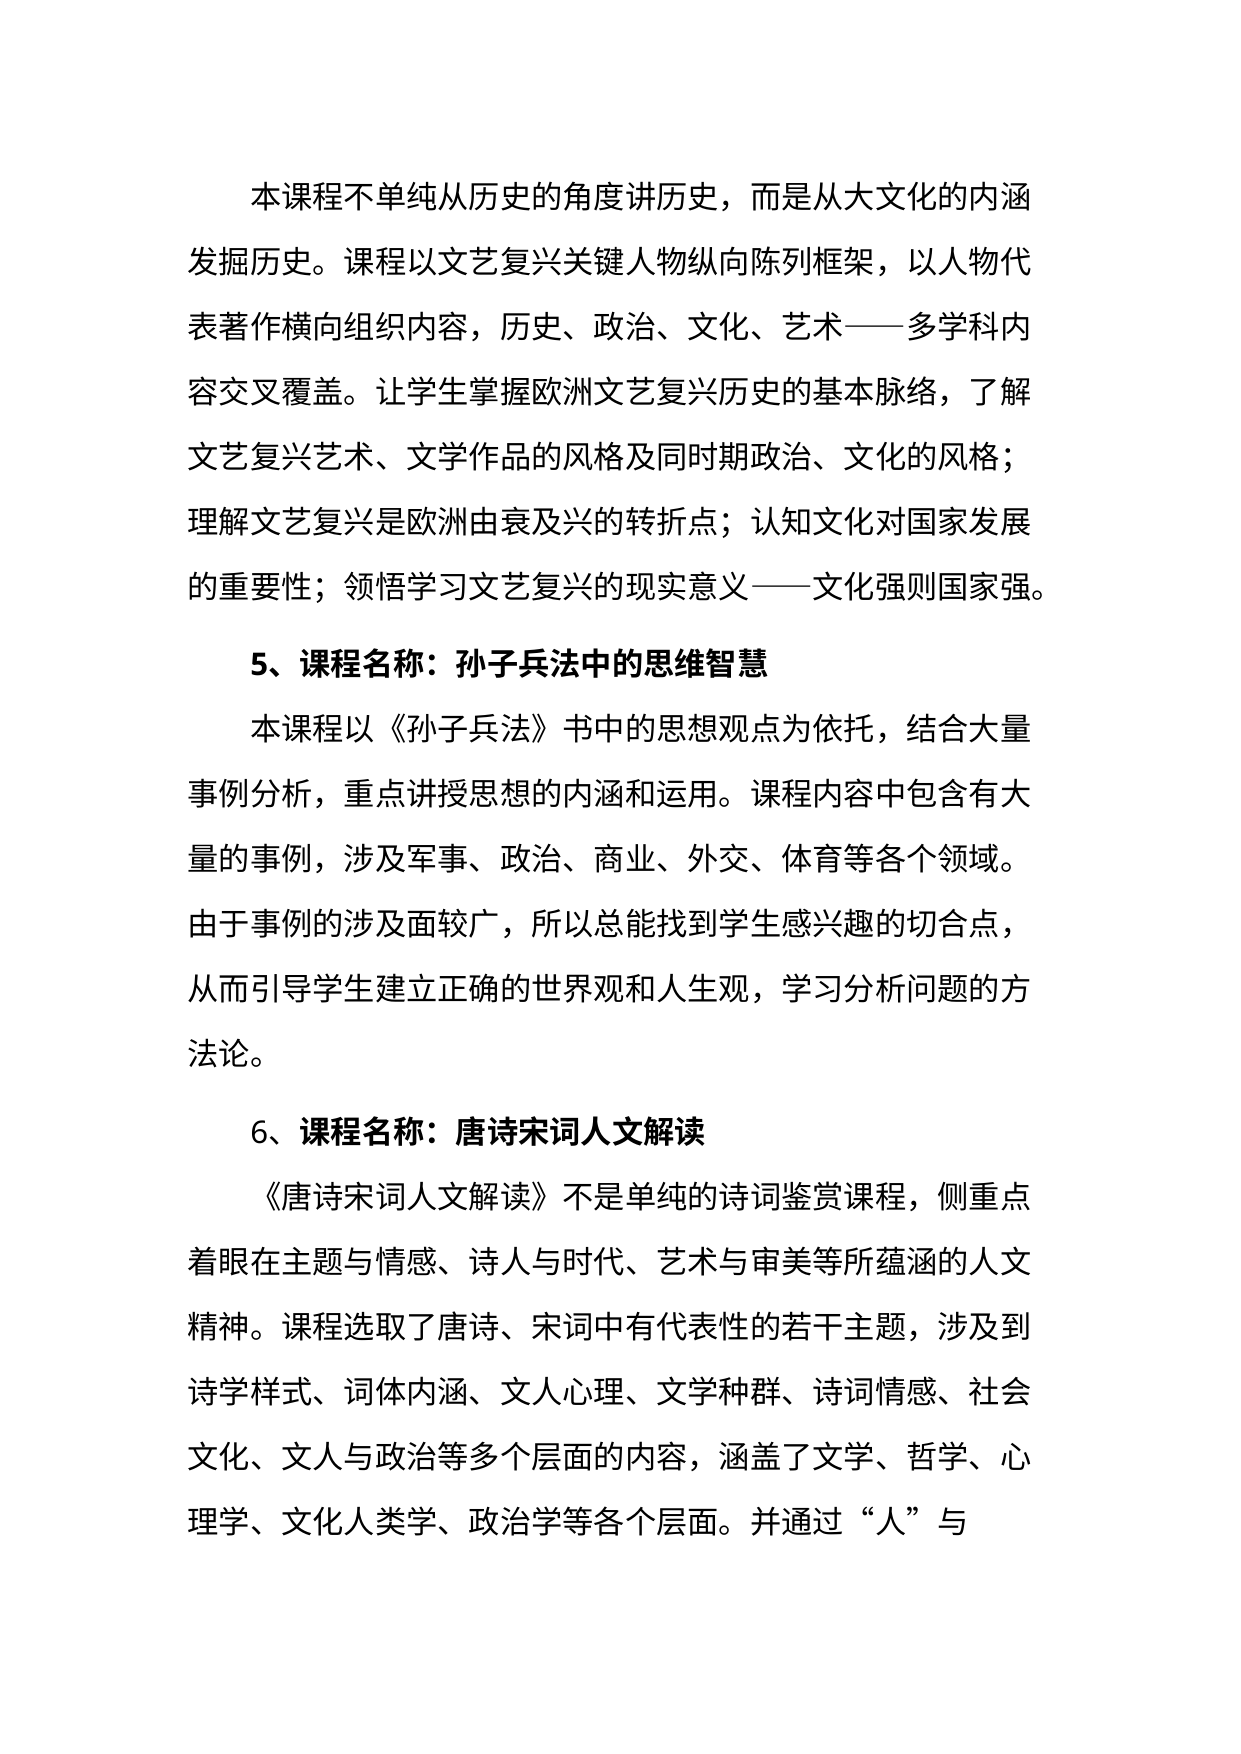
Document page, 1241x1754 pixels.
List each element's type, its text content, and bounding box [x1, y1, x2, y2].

list 课程名称：孙子兵法中的思维智慧 [187, 629, 1053, 694]
text 本课程以《孙子兵法》书中的思想观点为依托，结合大量事例分析，重点讲授思想的内涵和运用。课程内容中包含有大量的事例，涉及军事、政治、商业、外交、体育等各个领域。由于事例的涉及面较广，所以总能找到学生感兴趣的切合点，从而引导学生建立正确的世界观和人生观，学习分析问题的方法论。 [187, 694, 1053, 1084]
list 课程名称：唐诗宋词人文解读 [187, 1097, 1053, 1162]
text 本课程不单纯从历史的角度讲历史，而是从大文化的内涵发掘历史。课程以文艺复兴关键人物纵向陈列框架，以人物代表著作横向组织内容，历史、政治、文化、艺术——多学科内容交叉覆盖。让学生掌握欧洲文艺复兴历史的基本脉络，了解文艺复兴艺术、文学作品的风格及同时期政治、文化的风格；理解文艺复兴是欧洲由衰及兴的转折点；认知文化对国家发展的重要性；领悟学习文艺复兴的现实意义——文化强则国家强。 [187, 162, 1053, 617]
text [187, 1162, 1053, 1552]
